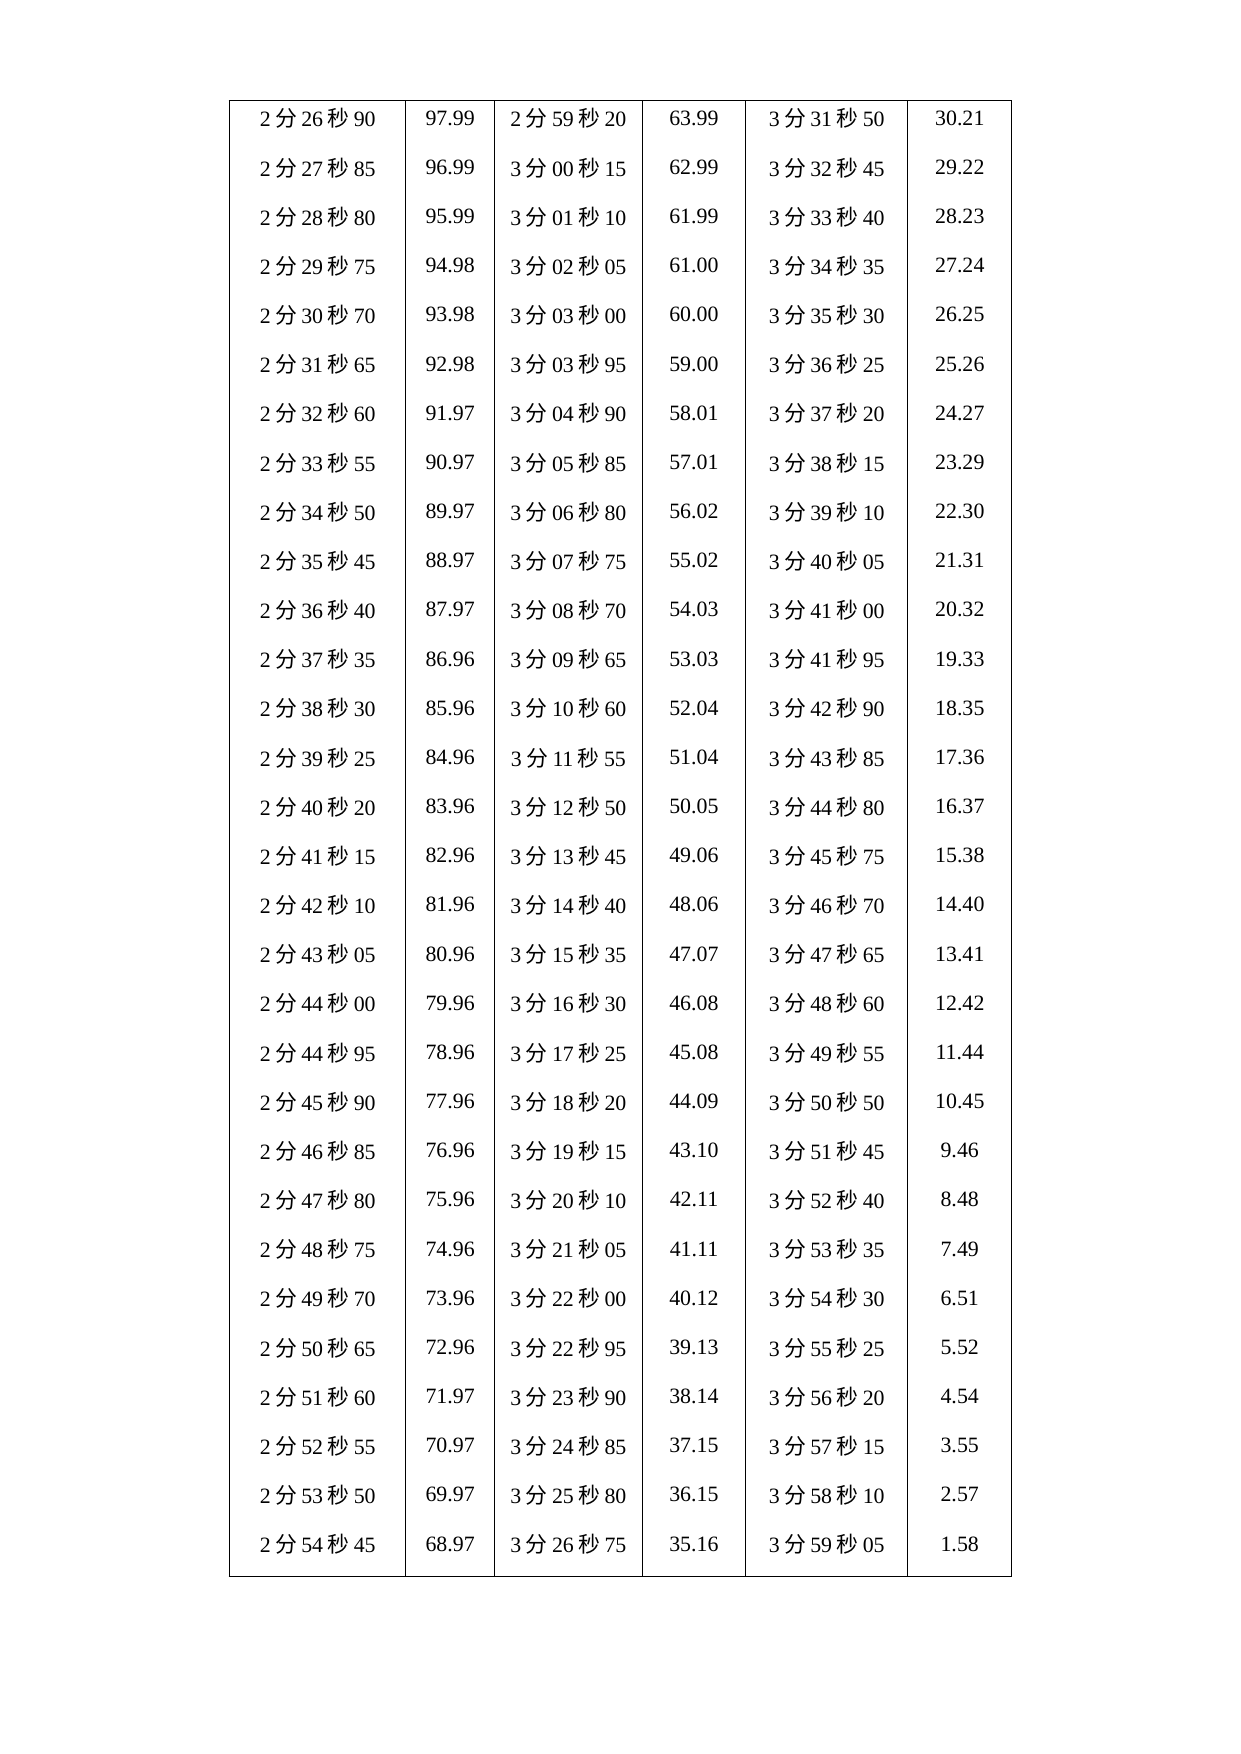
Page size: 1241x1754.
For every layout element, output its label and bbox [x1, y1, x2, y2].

table_cell [908, 101, 1011, 1576]
table_cell [230, 101, 405, 1576]
table_cell [746, 101, 907, 1576]
table_cell [406, 101, 494, 1576]
table_cell [643, 101, 745, 1576]
table_cell [495, 101, 642, 1576]
